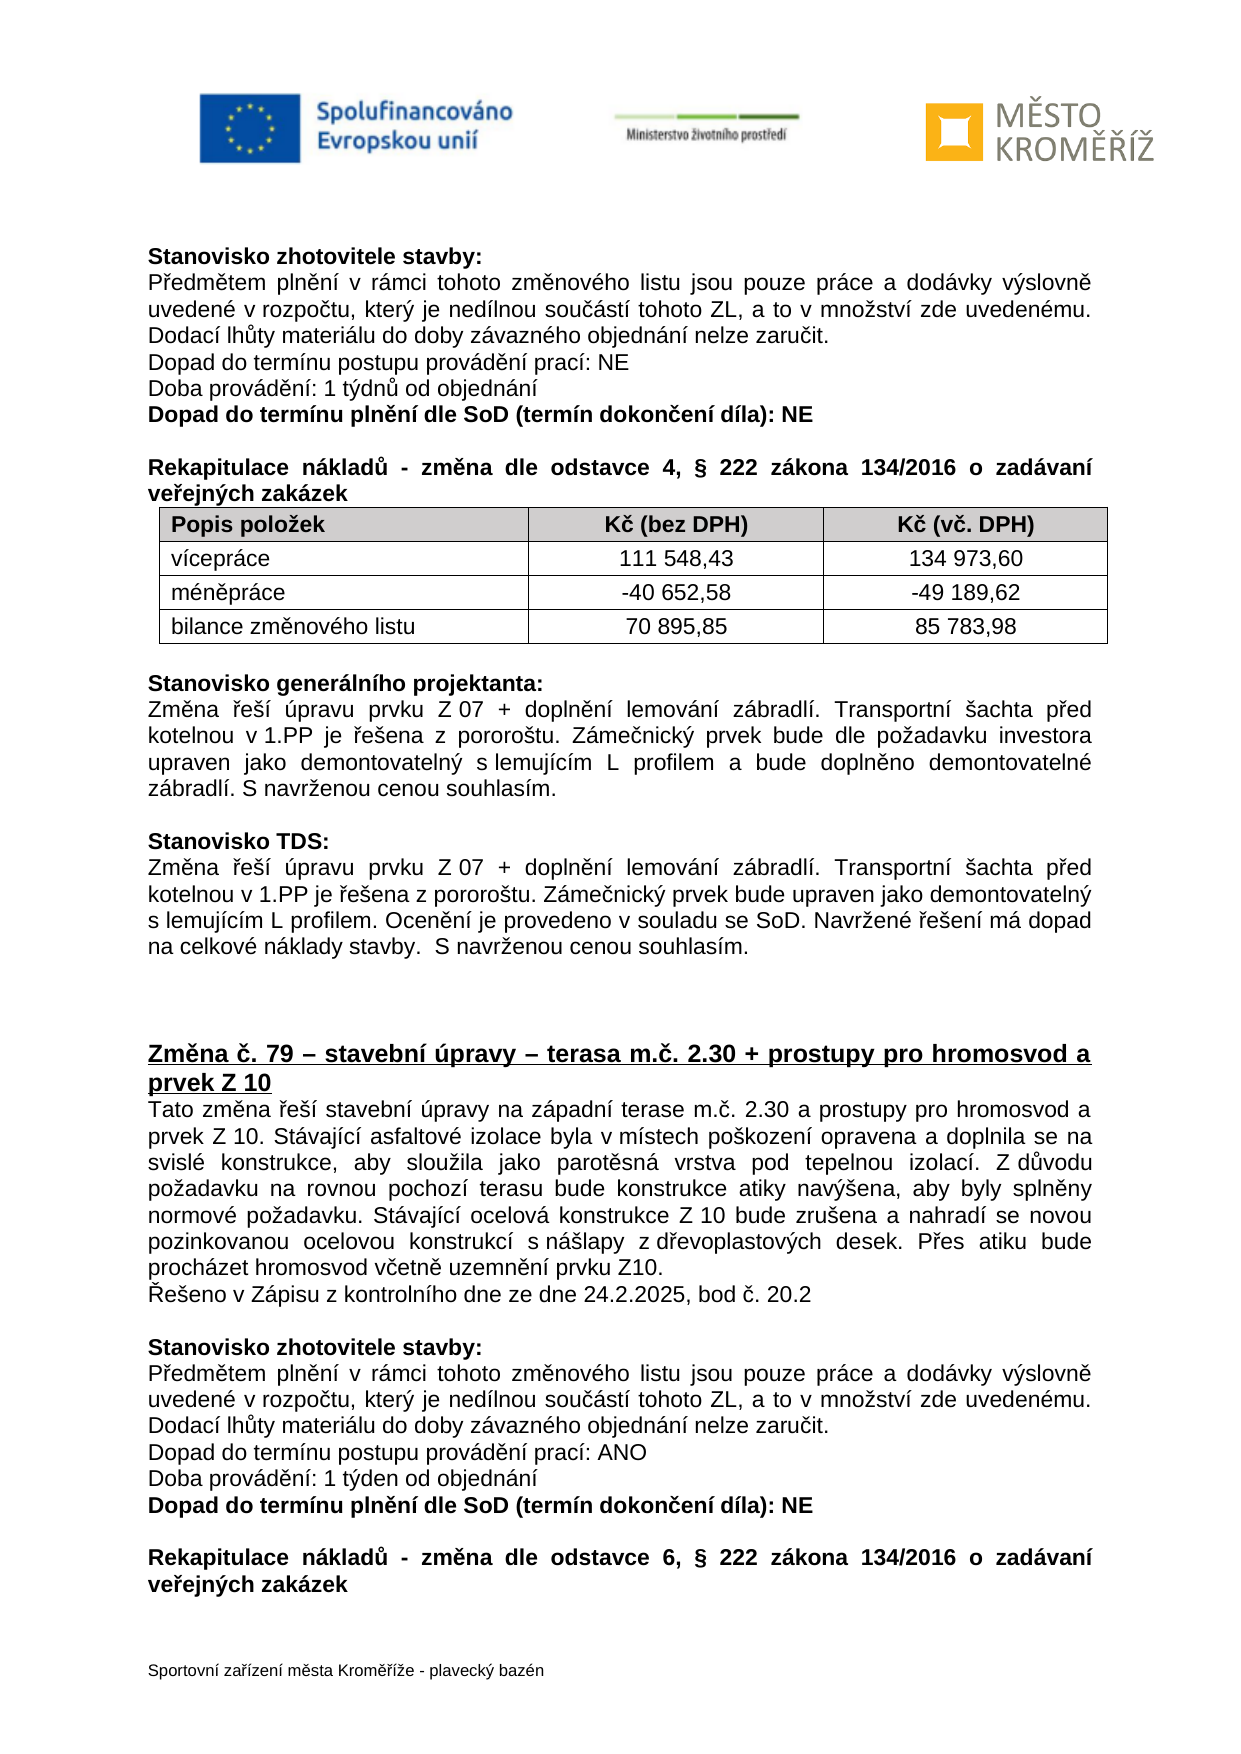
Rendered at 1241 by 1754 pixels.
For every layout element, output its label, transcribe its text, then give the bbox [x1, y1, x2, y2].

table_cell bilance změnového listu [160, 610, 528, 642]
picture [918, 87, 1164, 178]
table_cell 134 973,60 [824, 542, 1107, 574]
text Změna č. 79 – stavební úpravy – terasa m.č. 2.30 + prostupy pro hromosvod a prvek Z 10 [148, 1039, 1092, 1064]
table_cell -49 189,62 [824, 576, 1107, 608]
text Změna řeší úpravu prvku Z 07 + doplnění lemování zábradlí. Transportní šachta před kotelnou v 1.PP je řešena z pororoštu. Zámečnický prvek bude dle požadavku investora upraven jako demontovatelný s lemujícím L profilem a bude doplněno demontovatelné zábradlí. S navrženou cenou souhlasím. [148, 696, 1092, 802]
text Doba provádění: 1 týden od objednání [148, 1465, 1092, 1492]
text Stanovisko zhotovitele stavby: [148, 243, 1092, 269]
text Stanovisko zhotovitele stavby: [148, 1333, 1092, 1360]
table_header Kč (vč. DPH) [824, 508, 1107, 541]
table_cell vícepráce [160, 542, 528, 574]
table_header Kč (bez DPH) [529, 508, 823, 541]
text Rekapitulace nákladů - změna dle odstavce 6, § 222 zákona 134/2016 o zadávaní veřejných zakázek [148, 1544, 1092, 1597]
table_header Popis položek [160, 508, 528, 541]
table_cell -40 652,58 [529, 576, 823, 608]
table_cell 85 783,98 [824, 610, 1107, 642]
text Dopad do termínu postupu provádění prací: ANO [148, 1439, 1092, 1465]
text Stanovisko TDS: [148, 828, 1092, 854]
table_cell 70 895,85 [529, 610, 823, 642]
text Předmětem plnění v rámci tohoto změnového listu jsou pouze práce a dodávky výslovně uvedené v rozpočtu, který je nedílnou součástí tohoto ZL, a to v množství zde uvedenému. Dodací lhůty materiálu do doby závazného objednání nelze zaručit. [148, 269, 1092, 348]
text Změna řeší úpravu prvku Z 07 + doplnění lemování zábradlí. Transportní šachta před kotelnou v 1.PP je řešena z pororoštu. Zámečnický prvek bude upraven jako demontovatelný s lemujícím L profilem. Ocenění je provedeno v souladu se SoD. Navržené řešení má dopad na celkové náklady stavby. S navrženou cenou souhlasím. [148, 854, 1092, 960]
text Stanovisko generálního projektanta: [148, 670, 1092, 696]
text Tato změna řeší stavební úpravy na západní terase m.č. 2.30 a prostupy pro hromosvod a prvek Z 10. Stávající asfaltové izolace byla v místech poškození opravena a doplnila se na svislé konstrukce, aby sloužila jako parotěsná vrstva pod tepelnou izolací. Z důvodu požadavku na rovnou pochozí terasu bude konstrukce atiky navýšena, aby byly splněny normové požadavku. Stávající ocelová konstrukce Z 10 bude zrušena a nahradí se novou pozinkovanou ocelovou konstrukcí s nášlapy z dřevoplastových desek. Přes atiku bude procházet hromosvod včetně uzemnění prvku Z10. [148, 1096, 1092, 1281]
text Předmětem plnění v rámci tohoto změnového listu jsou pouze práce a dodávky výslovně uvedené v rozpočtu, který je nedílnou součástí tohoto ZL, a to v množství zde uvedenému. Dodací lhůty materiálu do doby závazného objednání nelze zaručit. [148, 1360, 1092, 1439]
text Rekapitulace nákladů - změna dle odstavce 4, § 222 zákona 134/2016 o zadávaní veřejných zakázek [148, 454, 1092, 507]
text Změna č. 79 – stavební úpravy – terasa m.č. 2.30 + prostupy pro hromosvod a prvek Z 10 [148, 1065, 1092, 1096]
table_cell 111 548,43 [529, 542, 823, 574]
text Doba provádění: 1 týdnů od objednání [148, 375, 1092, 401]
text Řešeno v Zápisu z kontrolního dne ze dne 24.2.2025, bod č. 20.2 [148, 1281, 1092, 1307]
text Dopad do termínu plnění dle SoD (termín dokončení díla): NE [148, 401, 1092, 427]
table_cell méněpráce [160, 576, 528, 608]
text Dopad do termínu plnění dle SoD (termín dokončení díla): NE [148, 1492, 1092, 1518]
picture [147, 73, 889, 193]
text Dopad do termínu postupu provádění prací: NE [148, 348, 1092, 375]
